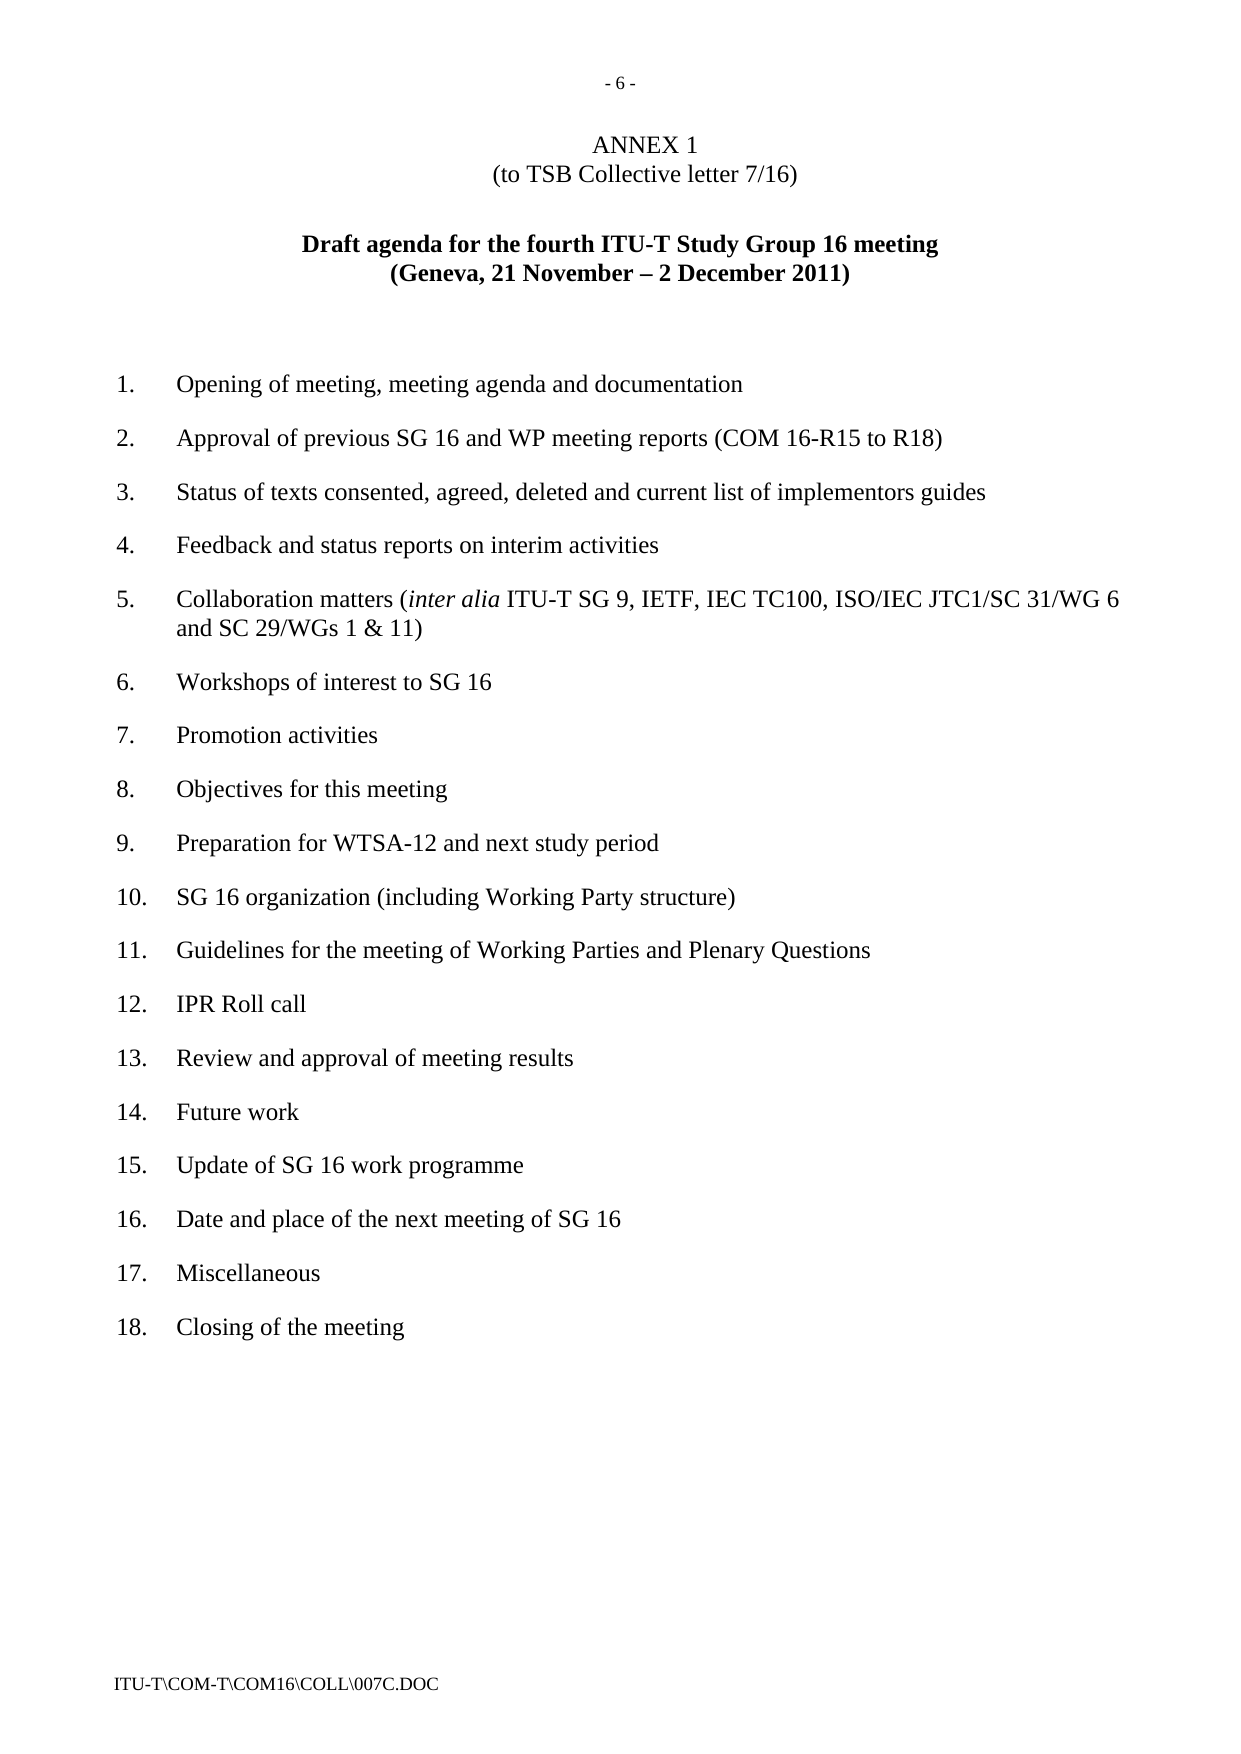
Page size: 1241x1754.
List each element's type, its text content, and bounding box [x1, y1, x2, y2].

text ANNEX 1 (to TSB Collective letter 7/16) [172, 131, 1117, 217]
table_cell IPR Roll call [165, 989, 1140, 1043]
table_cell [101, 774, 165, 828]
table_header [101, 369, 165, 423]
table_cell [101, 989, 165, 1043]
table_cell Closing of the meeting [165, 1312, 1140, 1366]
table_header Opening of meeting, meeting agenda and documentation [165, 369, 1140, 423]
table_cell Date and place of the next meeting of SG 16 [165, 1204, 1140, 1258]
table_cell [101, 936, 165, 989]
table_cell [101, 667, 165, 721]
table_cell [101, 1312, 165, 1366]
table_cell Review and approval of meeting results [165, 1043, 1140, 1097]
table_cell [101, 1258, 165, 1312]
table_cell Objectives for this meeting [165, 774, 1140, 828]
table_cell [101, 882, 165, 936]
table_cell [101, 584, 165, 667]
text Draft agenda for the fourth ITU-T Study Group 16 meeting (Geneva, 21 November – 2 December 2011) [113, 229, 1127, 287]
table_cell Promotion activities [165, 721, 1140, 774]
table_cell Feedback and status reports on interim activities [165, 531, 1140, 584]
table_cell SG 16 organization (including Working Party structure) [165, 882, 1140, 936]
table_cell Workshops of interest to SG 16 [165, 667, 1140, 721]
table_cell Approval of previous SG 16 and WP meeting reports (COM 16-R15 to R18) [165, 423, 1140, 477]
table_cell [101, 423, 165, 477]
table_cell [101, 828, 165, 882]
table_cell Miscellaneous [165, 1258, 1140, 1312]
table_cell Guidelines for the meeting of Working Parties and Plenary Questions [165, 936, 1140, 989]
table_cell [101, 1097, 165, 1151]
table_cell Collaboration matters (inter alia ITU-T SG 9, IETF, IEC TC100, ISO/IEC JTC1/SC 31/WG 6 and SC 29/WGs 1 & 11) [165, 584, 1140, 667]
table_cell [101, 721, 165, 774]
table_cell Update of SG 16 work programme [165, 1151, 1140, 1204]
table_cell [101, 1043, 165, 1097]
table_cell [101, 477, 165, 531]
table_cell [101, 1204, 165, 1258]
table_cell Preparation for WTSA-12 and next study period [165, 828, 1140, 882]
table_cell Status of texts consented, agreed, deleted and current list of implementors guides [165, 477, 1140, 531]
table_cell [101, 1151, 165, 1204]
table_cell [101, 531, 165, 584]
table_cell Future work [165, 1097, 1140, 1151]
